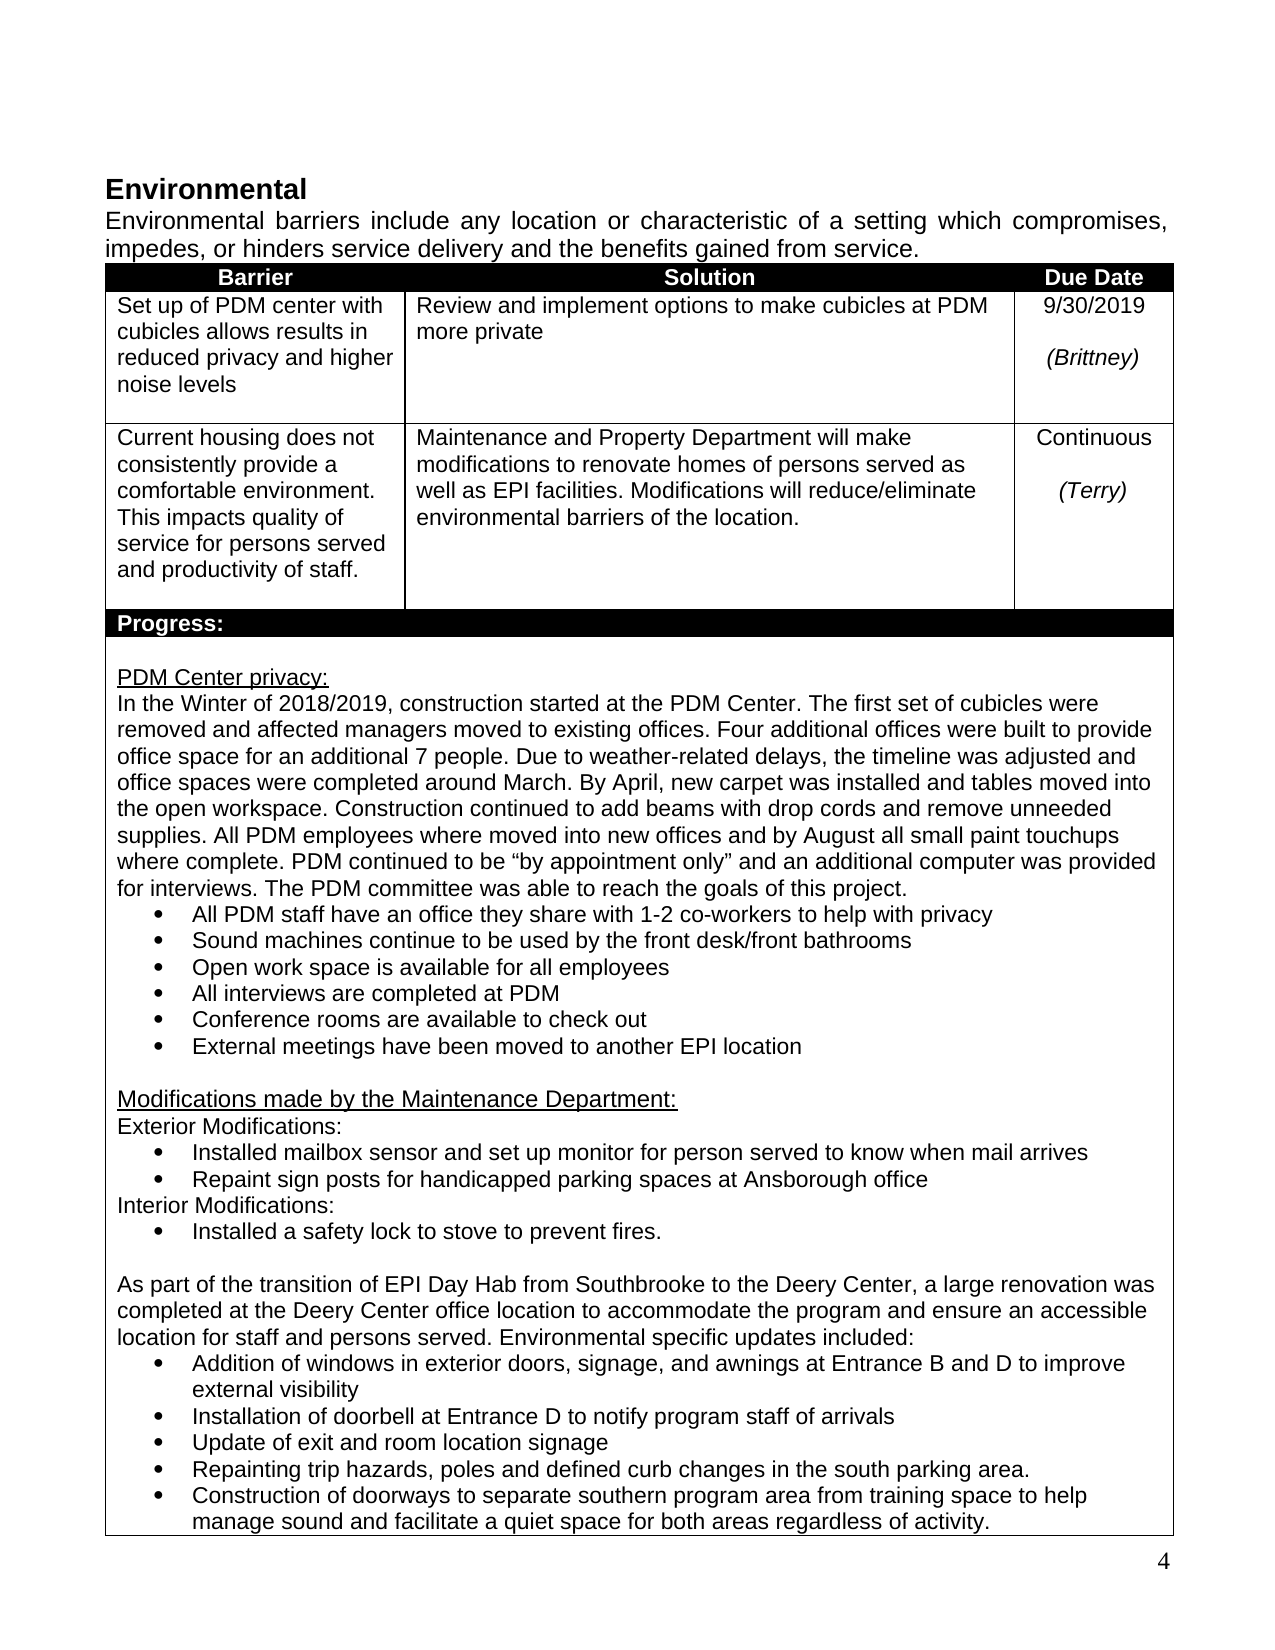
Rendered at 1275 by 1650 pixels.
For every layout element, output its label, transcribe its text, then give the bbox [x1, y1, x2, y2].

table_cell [106, 637, 1173, 1534]
table_header Solution [406, 264, 1014, 291]
table_cell 9/30/2019 (Brittney) [1015, 292, 1173, 423]
table_cell Review and implement options to make cubicles at PDM more private [406, 292, 1014, 423]
table_cell Maintenance and Property Department will make modifications to renovate homes of persons served as well as EPI facilities. Modifications will reduce/eliminate environmental barriers of the location. [406, 424, 1014, 609]
text Environmental [105, 172, 1170, 206]
table_header Due Date [1015, 264, 1173, 291]
table_cell Set up of PDM center with cubicles allows results in reduced privacy and higher noise levels [106, 292, 404, 423]
table_cell Continuous (Terry) [1015, 424, 1173, 609]
table_cell Current housing does not consistently provide a comfortable environment. This impacts quality of service for persons served and productivity of staff. [106, 424, 404, 609]
table_header Barrier [106, 264, 404, 291]
text Environmental barriers include any location or characteristic of a setting which compromises, impedes, or hinders service delivery and the benefits gained from service. [105, 206, 1170, 263]
table_cell Progress: [106, 610, 1173, 636]
